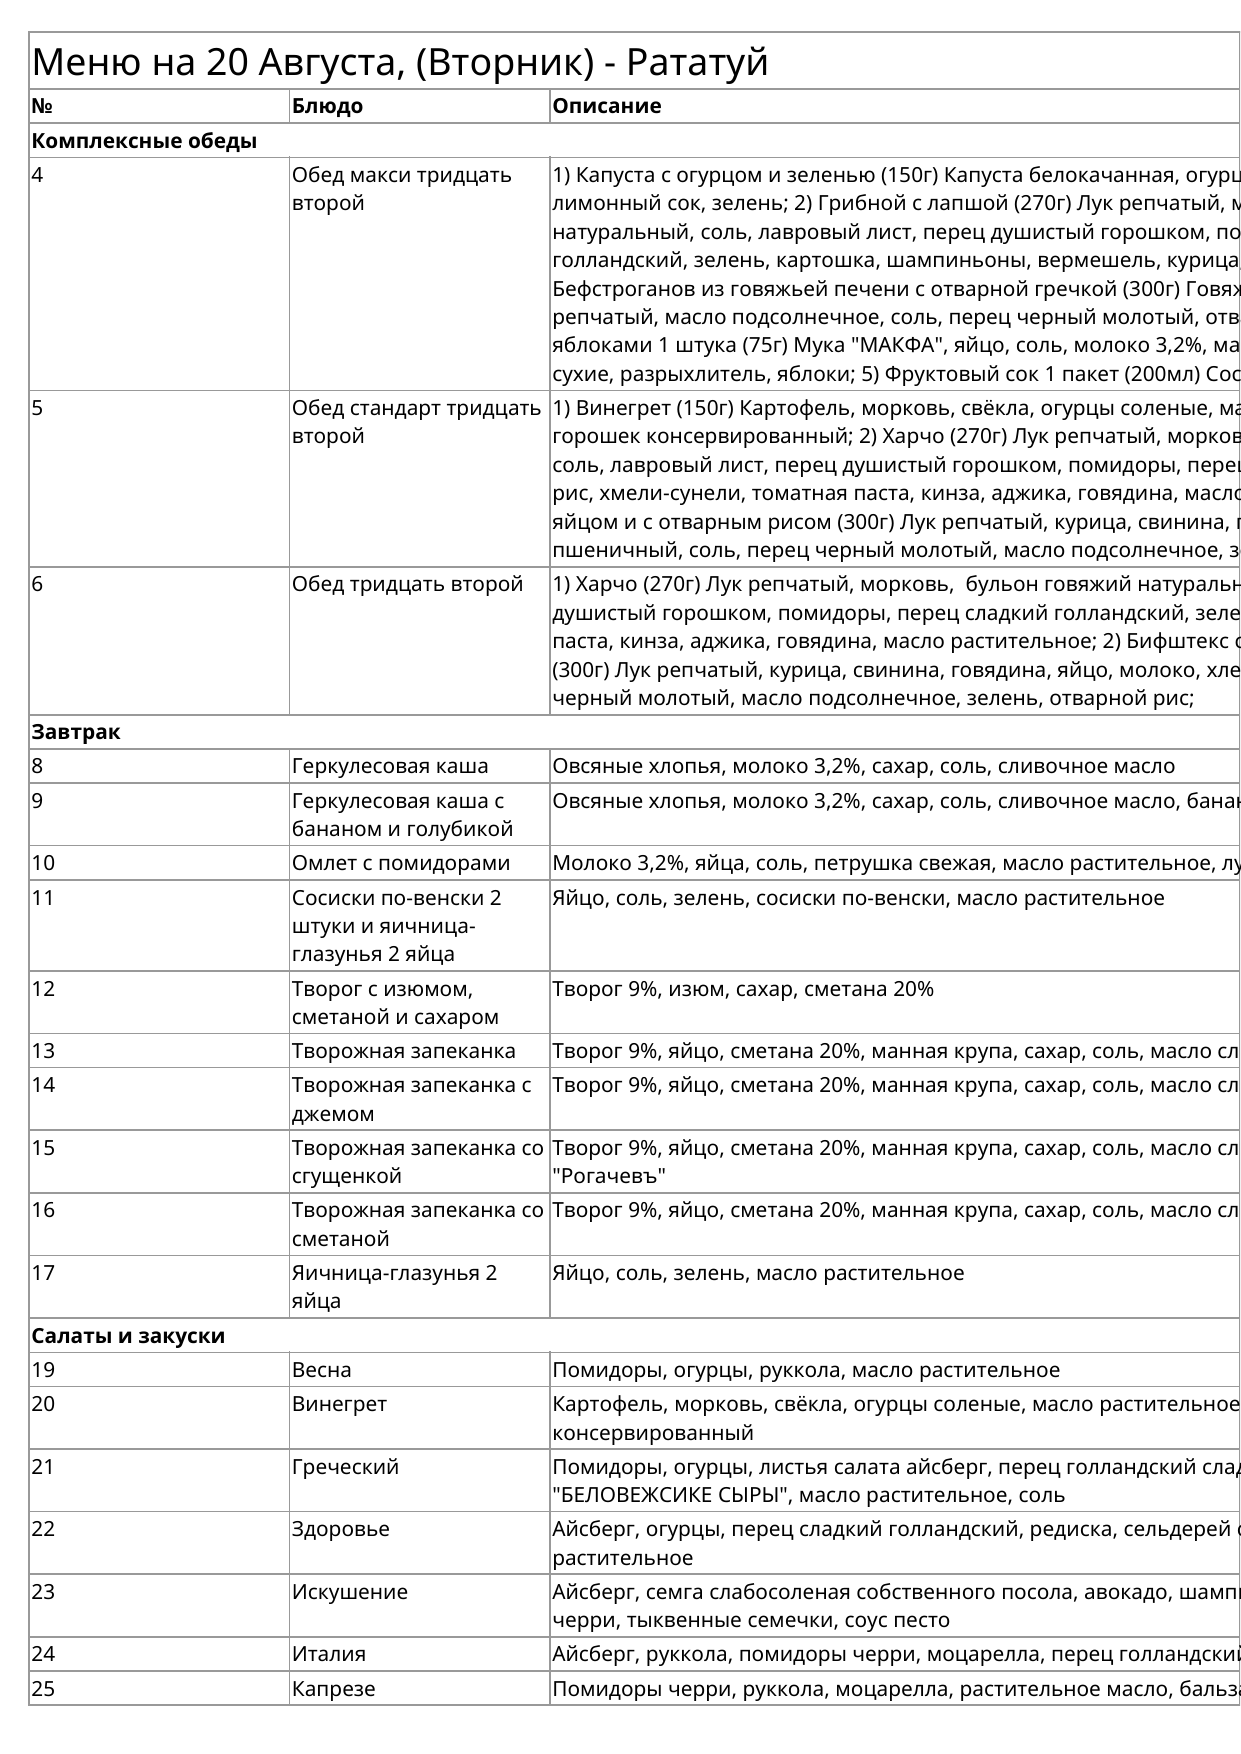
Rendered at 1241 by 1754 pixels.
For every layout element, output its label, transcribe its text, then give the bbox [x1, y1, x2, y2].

table_cell Весна [290, 1353, 549, 1386]
table_cell Айсберг, руккола, помидоры черри, моцарелла, перец голландский сладкий, огурцы, соус песто [551, 1638, 1239, 1670]
table_cell 21 [30, 1450, 289, 1511]
table_cell 1) Капуста с огурцом и зеленью (150г) Капуста белокачанная, огурцы, масло растительное, лимонный сок, зелень; 2) Грибной с лапшой (270г) Лук репчатый, морковь, бульон куриный натуральный, соль, лавровый лист, перец душистый горошком, помидоры, перец сладкий голландский, зелень, картошка, шампиньоны, вермешель, курица, масло растительное; 3) Бефстроганов из говяжьей печени с отварной гречкой (300г) Говяжья печень, сливки 20%, лук репчатый, масло подсолнечное, соль, перец черный молотый, отварная гречка; 4) Пирожок с яблоками 1 штука (75г) Мука "МАКФА", яйцо, соль, молоко 3,2%, масло растительное, сахар, дрожжи сухие, разрыхлитель, яблоки; 5) Фруктовый сок 1 пакет (200мл) Состав смотреть на упаковке; [551, 158, 1239, 389]
table_cell Яичница-глазунья 2 яйца [290, 1256, 549, 1317]
table_cell Италия [290, 1638, 549, 1670]
table_cell Здоровье [290, 1512, 549, 1573]
table_cell Салаты и закуски [30, 1319, 1239, 1351]
table_cell 5 [30, 391, 289, 566]
table_cell 22 [30, 1512, 289, 1573]
table_cell Помидоры, огурцы, листья салата айсберг, перец голландский сладкий, маслины, брынза "БЕЛОВЕЖСИКЕ СЫРЫ", масло растительное, соль [551, 1450, 1239, 1511]
table_cell 19 [30, 1353, 289, 1386]
table_cell Помидоры черри, руккола, моцарелла, растительное масло, бальзамический соус [551, 1672, 1239, 1704]
table_cell 10 [30, 846, 289, 879]
table_cell 13 [30, 1034, 289, 1067]
table_cell Геркулесовая каша с бананом и голубикой [290, 784, 549, 845]
table_cell Творожная запеканка [290, 1034, 549, 1067]
table_cell 25 [30, 1672, 289, 1704]
table_cell 9 [30, 784, 289, 845]
table_cell Творожная запеканка со сгущенкой [290, 1131, 549, 1192]
table_cell Творог 9%, яйцо, сметана 20%, манная крупа, сахар, соль, масло сливочное [551, 1194, 1239, 1254]
table_cell 15 [30, 1131, 289, 1192]
table_cell Творог 9%, яйцо, сметана 20%, манная крупа, сахар, соль, масло сливочное [551, 1034, 1239, 1067]
table_cell № [30, 90, 289, 122]
table_cell Завтрак [30, 716, 1239, 748]
table_cell Греческий [290, 1450, 549, 1511]
table_cell Комплексные обеды [30, 124, 1239, 156]
table_cell Описание [551, 90, 1239, 122]
table_cell 20 [30, 1387, 289, 1448]
table_cell Обед тридцать второй [290, 568, 549, 714]
table_cell 14 [30, 1068, 289, 1129]
table_cell Винегрет [290, 1387, 549, 1448]
table_cell 1) Винегрет (150г) Картофель, морковь, свёкла, огурцы соленые, масло растительное, укроп, горошек консервированный; 2) Харчо (270г) Лук репчатый, морковь, бульон говяжий натуральный, соль, лавровый лист, перец душистый горошком, помидоры, перец сладкий голландский, зелень, рис, хмели-сунели, томатная паста, кинза, аджика, говядина, масло растительное; 3) Бифштекс с яйцом и с отварным рисом (300г) Лук репчатый, курица, свинина, говядина, яйцо, молоко, хлеб пшеничный, соль, перец черный молотый, масло подсолнечное, зелень, отварной рис; [551, 391, 1239, 566]
table_cell Овсяные хлопья, молоко 3,2%, сахар, соль, сливочное масло, банан свежий, голубика свежая [551, 784, 1239, 845]
table_cell Молоко 3,2%, яйца, соль, петрушка свежая, масло растительное, лук репчатый, помидоры [551, 846, 1239, 879]
table_cell Творог с изюмом, сметаной и сахаром [290, 972, 549, 1033]
table_cell Обед стандарт тридцать второй [290, 391, 549, 566]
table_cell Искушение [290, 1575, 549, 1636]
table_cell Омлет с помидорами [290, 846, 549, 879]
table_cell Творог 9%, яйцо, сметана 20%, манная крупа, сахар, соль, масло сливочное, сгущенное молоко "Рогачевъ" [551, 1131, 1239, 1192]
table_cell Творожная запеканка с джемом [290, 1068, 549, 1129]
table_cell Помидоры, огурцы, руккола, масло растительное [551, 1353, 1239, 1386]
table_cell Айсберг, огурцы, перец сладкий голландский, редиска, сельдерей стебель, зелень, масло растительное [551, 1512, 1239, 1573]
table_cell 12 [30, 972, 289, 1033]
table_cell Яйцо, соль, зелень, масло растительное [551, 1256, 1239, 1317]
table_cell Сосиски по-венски 2 штуки и яичница-глазунья 2 яйца [290, 881, 549, 970]
table_cell 8 [30, 750, 289, 782]
table_cell Творог 9%, яйцо, сметана 20%, манная крупа, сахар, соль, масло сливочное, джем [551, 1068, 1239, 1129]
table_cell Капрезе [290, 1672, 549, 1704]
table_cell Блюдо [290, 90, 549, 122]
table_cell 11 [30, 881, 289, 970]
table_cell 4 [30, 158, 289, 389]
table_cell Обед макси тридцать второй [290, 158, 549, 389]
table_cell 23 [30, 1575, 289, 1636]
table_cell Яйцо, соль, зелень, сосиски по-венски, масло растительное [551, 881, 1239, 970]
table_cell 16 [30, 1194, 289, 1254]
table_cell Овсяные хлопья, молоко 3,2%, сахар, соль, сливочное масло [551, 750, 1239, 782]
table_cell Картофель, морковь, свёкла, огурцы соленые, масло растительное, укроп, горошек консервированный [551, 1387, 1239, 1448]
table_cell 24 [30, 1638, 289, 1670]
table_cell 17 [30, 1256, 289, 1317]
table_header Меню на 20 Августа, (Вторник) - Рататуй [30, 33, 1239, 88]
table_cell 6 [30, 568, 289, 714]
table_cell Айсберг, семга слабосоленая собственного посола, авокадо, шампиньоны жареные, помидоры черри, тыквенные семечки, соус песто [551, 1575, 1239, 1636]
table_cell 1) Харчо (270г) Лук репчатый, морковь, бульон говяжий натуральный, соль, лавровый лист, перец душистый горошком, помидоры, перец сладкий голландский, зелень, рис, хмели-сунели, томатная паста, кинза, аджика, говядина, масло растительное; 2) Бифштекс с яйцом и с отварным рисом (300г) Лук репчатый, курица, свинина, говядина, яйцо, молоко, хлеб пшеничный, соль, перец черный молотый, масло подсолнечное, зелень, отварной рис; [551, 568, 1239, 714]
table_cell Творожная запеканка со сметаной [290, 1194, 549, 1254]
table_cell Творог 9%, изюм, сахар, сметана 20% [551, 972, 1239, 1033]
table_cell Геркулесовая каша [290, 750, 549, 782]
